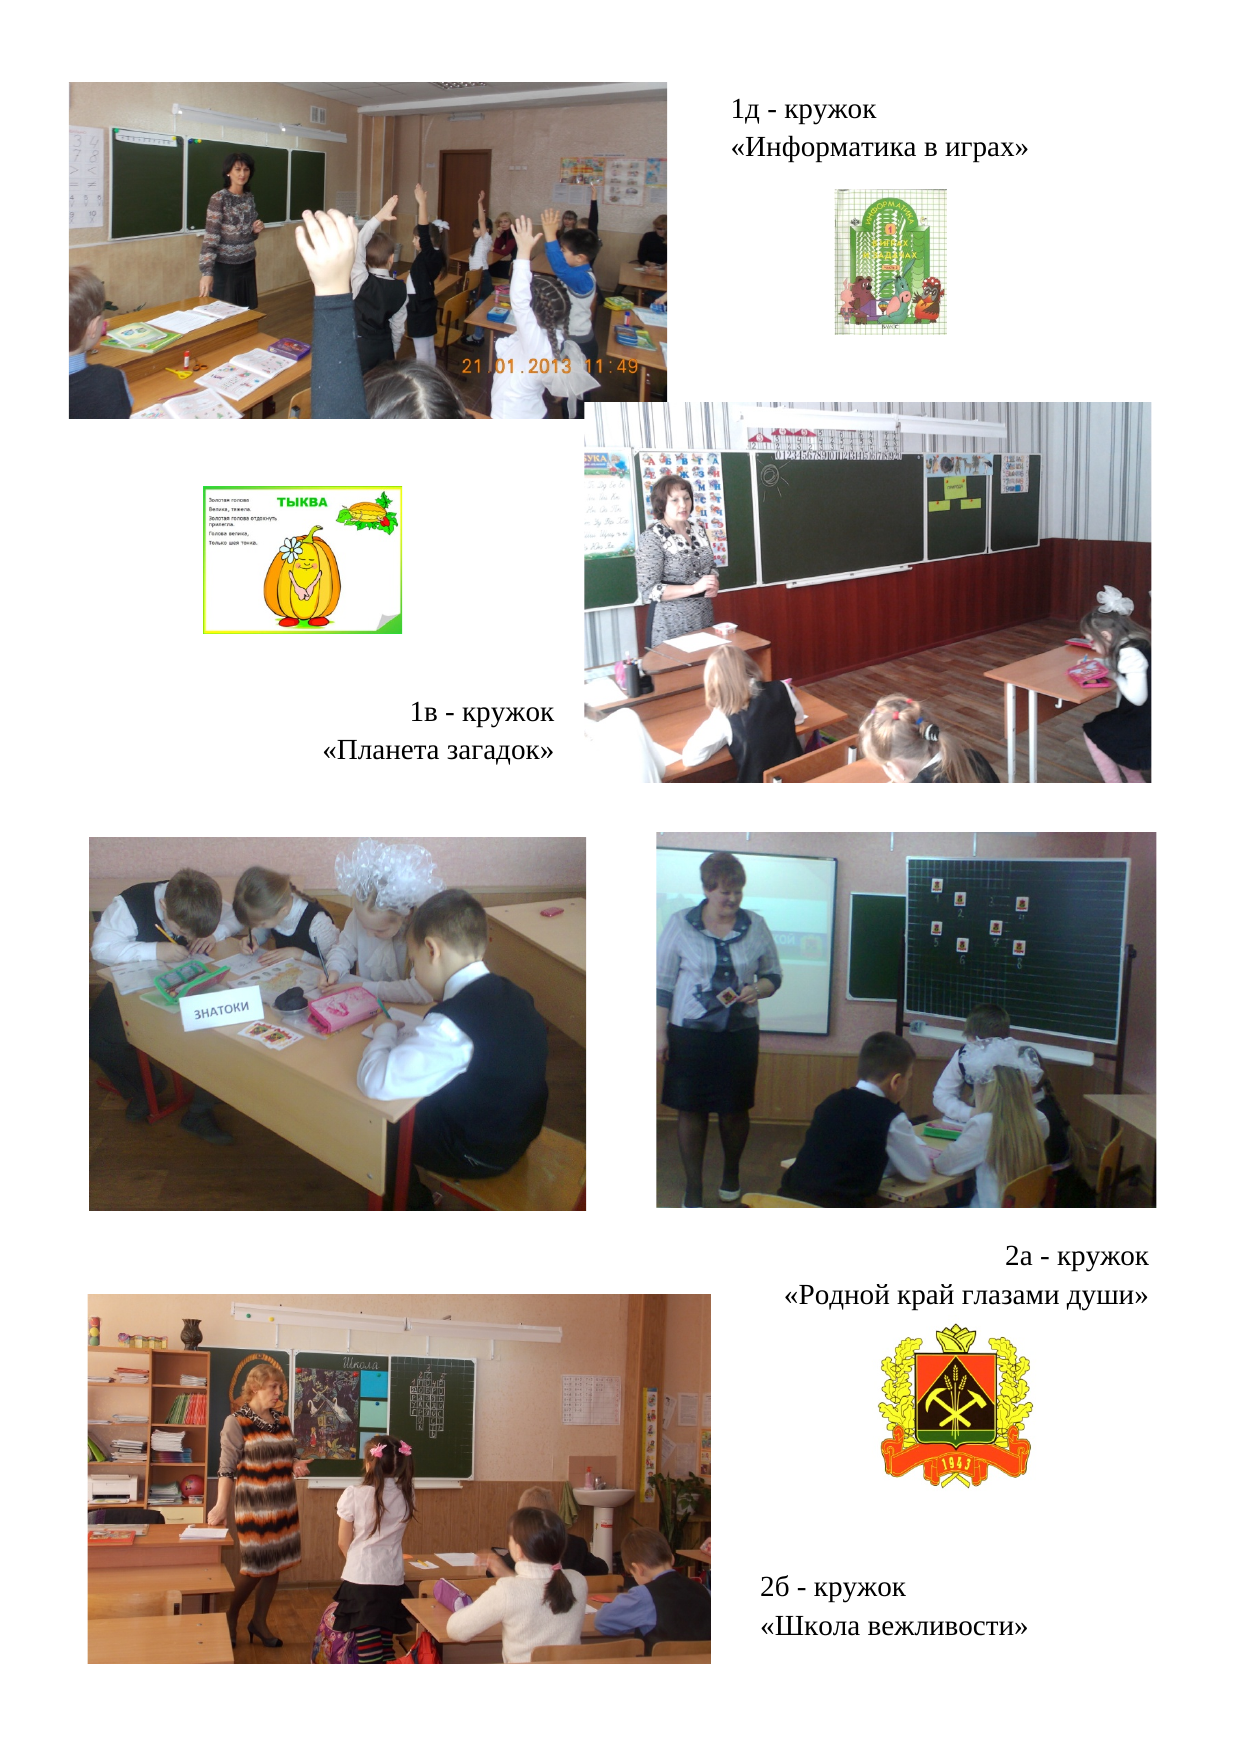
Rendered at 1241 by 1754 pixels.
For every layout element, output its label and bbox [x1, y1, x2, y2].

picture [87, 1294, 711, 1664]
picture [89, 837, 587, 1211]
picture [68, 82, 1152, 783]
picture [203, 486, 403, 634]
picture [656, 832, 1157, 1208]
picture [834, 189, 947, 335]
picture [871, 1313, 1038, 1500]
